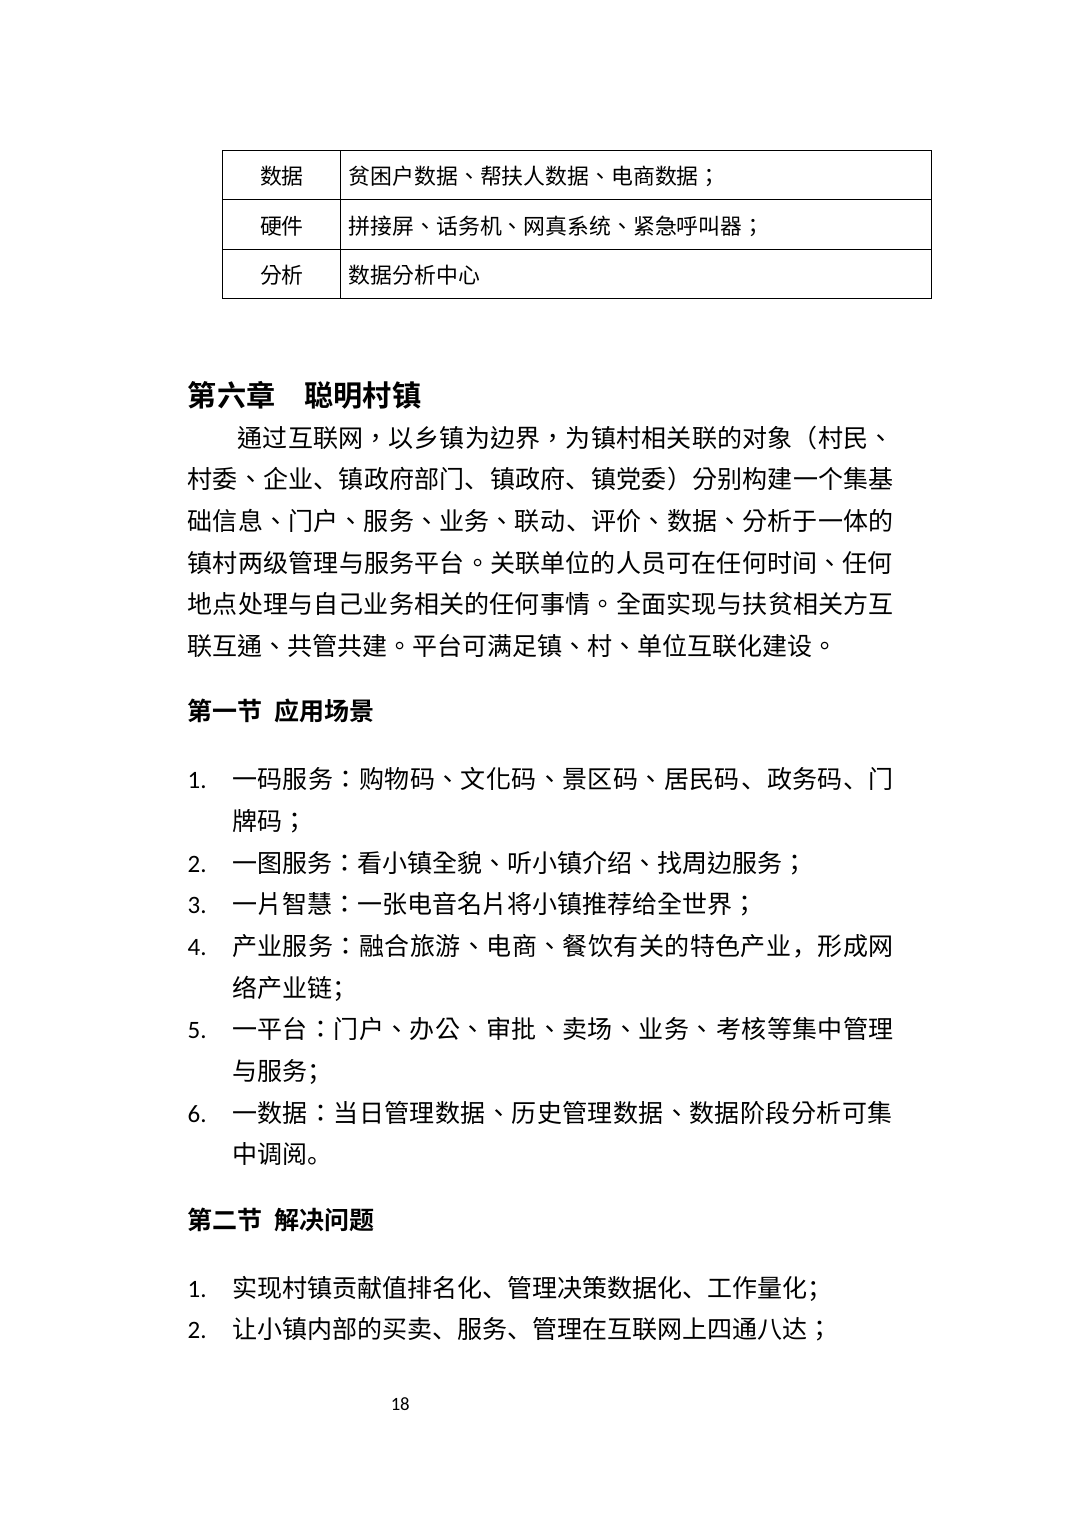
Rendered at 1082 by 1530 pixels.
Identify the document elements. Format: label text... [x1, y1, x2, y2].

list 让小镇内部的买卖、服务、管理在互联网上四通八达； [187, 1305, 894, 1347]
subtitle 聪明村镇 [187, 376, 421, 414]
list 一码服务：购物码、文化码、景区码、居民码、政务码、门牌码； [187, 755, 894, 839]
table_cell 分析 [223, 250, 340, 298]
list 一数据：当日管理数据、历史管理数据、数据阶段分析可集中调阅。 [187, 1089, 894, 1172]
table_cell 硬件 [223, 200, 340, 249]
list 一片智慧：一张电音名片将小镇推荐给全世界； [187, 880, 894, 922]
list 一图服务：看小镇全貌、听小镇介绍、找周边服务； [187, 839, 894, 880]
list 实现村镇贡献值排名化、管理决策数据化、工作量化； [187, 1264, 894, 1305]
list 一平台：门户、办公、审批、卖场、业务、考核等集中管理与服务； [187, 1005, 894, 1089]
subtitle 第一节 应用场景 [187, 691, 894, 728]
table_cell 数据分析中心 [341, 250, 931, 298]
list 产业服务：融合旅游、电商、餐饮有关的特色产业，形成网络产业链； [187, 922, 894, 1005]
table_cell 数据 [223, 151, 340, 199]
table_cell 贫困户数据、帮扶人数据、电商数据； [341, 151, 931, 199]
text 通过互联网，以乡镇为边界，为镇村相关联的对象（村民、村委、企业、镇政府部门、镇政府、镇党委）分别构建一个集基础信息、门户、服务、业务、联动、评价、数据、分析于一体的镇村两级管理与服务平台。关联单位的人员可在任何时间、任何地点处理与自己业务相关的任何事情。全面实现与扶贫相关方互联互通、共管共建。平台可满足镇、村、单位互联化建设。 [187, 341, 894, 664]
table_cell 拼接屏、话务机、网真系统、紧急呼叫器； [341, 200, 931, 249]
subtitle 第二节 解决问题 [187, 1199, 894, 1237]
